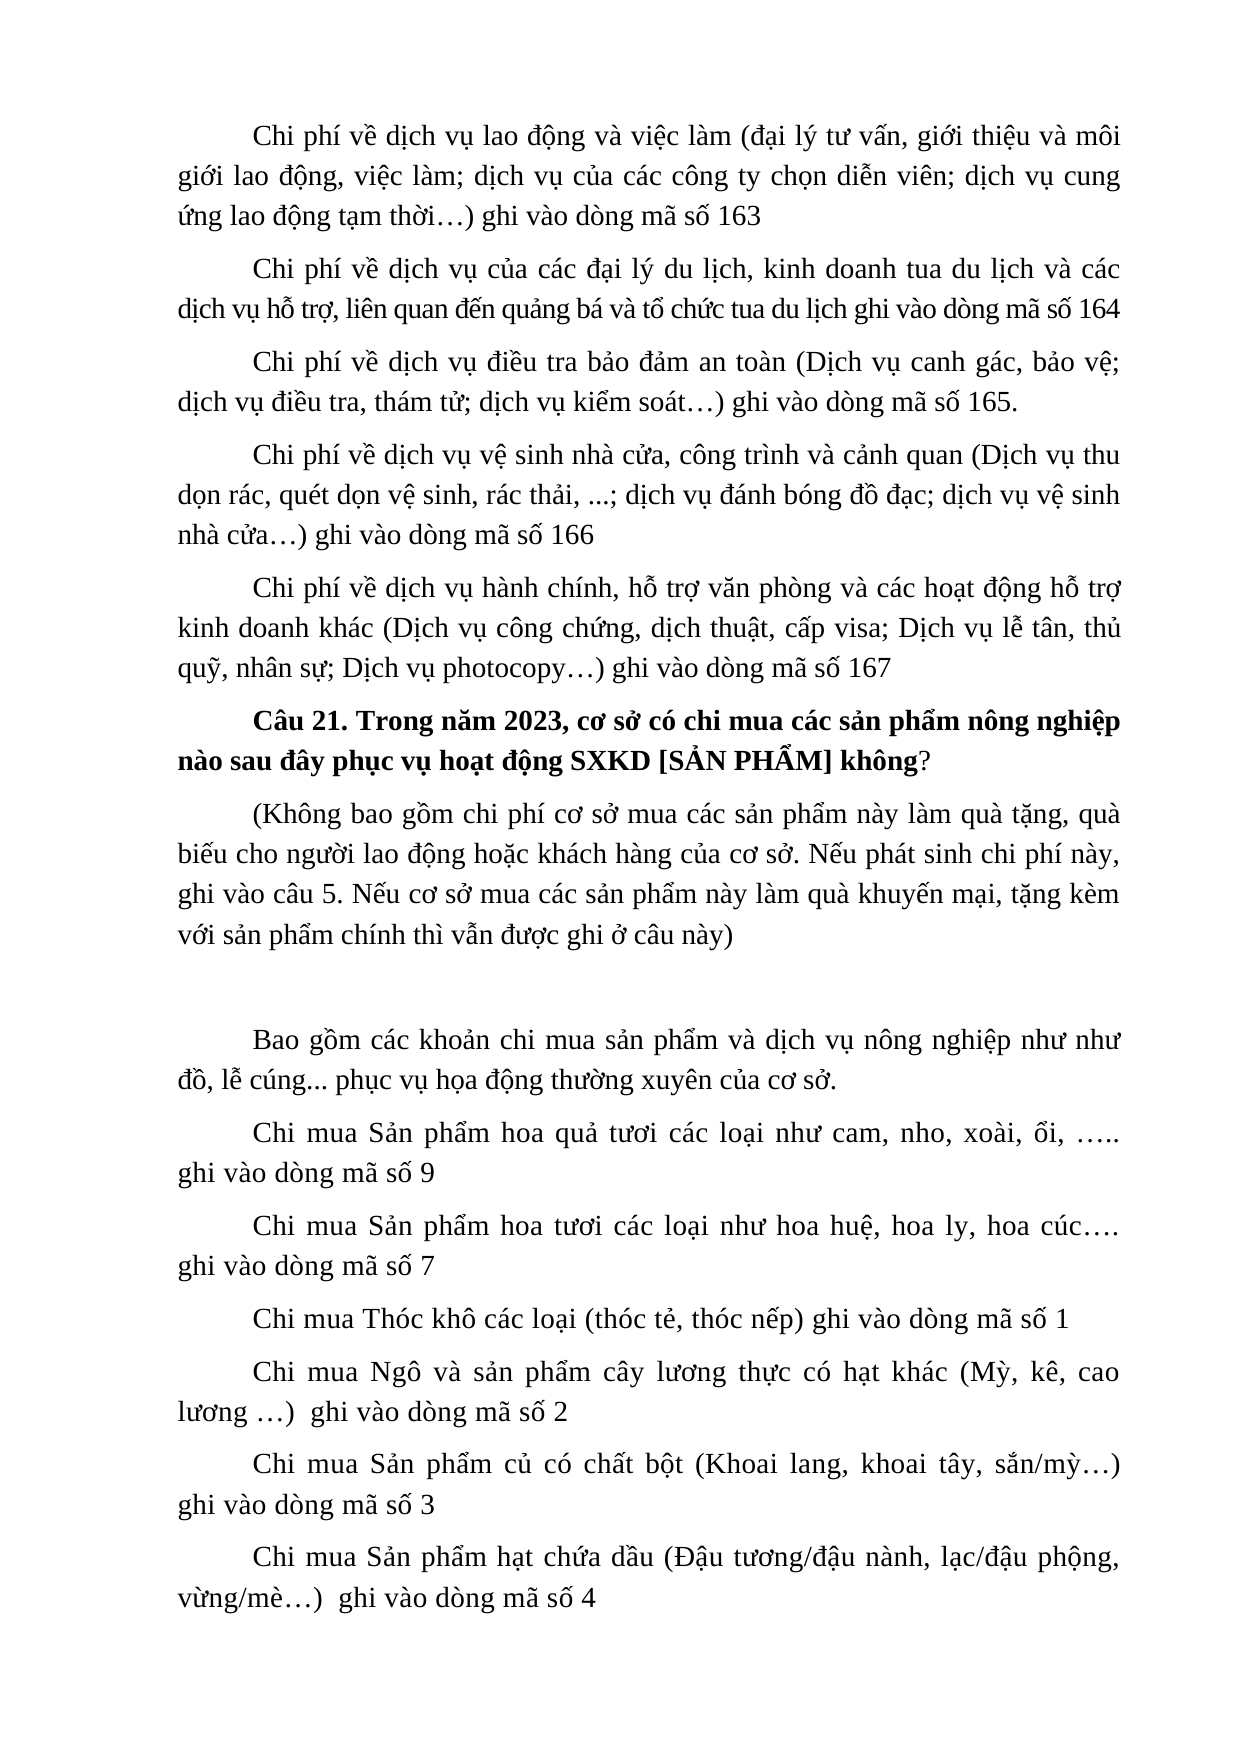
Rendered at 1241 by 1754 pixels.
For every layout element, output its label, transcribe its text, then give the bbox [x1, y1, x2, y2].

text Chi mua Sản phẩm hạt chứa dầu (Đậu tương/đậu nành, lạc/đậu phộng, vừng/mè…) ghi vào dòng mã số 4 [177, 1539, 1122, 1613]
text (Không bao gồm chi phí cơ sở mua các sản phẩm này làm quà tặng, quà biếu cho người lao động hoặc khách hàng của cơ sở. Nếu phát sinh chi phí này, ghi vào câu 5. Nếu cơ sở mua các sản phẩm này làm quà khuyến mại, tặng kèm với sản phẩm chính thì vẫn được ghi ở câu này) [177, 796, 1122, 950]
text Chi mua Sản phẩm củ có chất bột (Khoai lang, khoai tây, sắn/mỳ…) ghi vào dòng mã số 3 [177, 1447, 1122, 1520]
text Chi mua Sản phẩm hoa tươi các loại như hoa huệ, hoa ly, hoa cúc…. ghi vào dòng mã số 7 [177, 1208, 1122, 1282]
text Chi phí về dịch vụ hành chính, hỗ trợ văn phòng và các hoạt động hỗ trợ kinh doanh khác (Dịch vụ công chứng, dịch thuật, cấp visa; Dịch vụ lễ tân, thủ quỹ, nhân sự; Dịch vụ photocopy…) ghi vào dòng mã số 167 [177, 570, 1122, 684]
text Chi phí về dịch vụ của các đại lý du lịch, kinh doanh tua du lịch và các dịch vụ hỗ trợ, liên quan đến quảng bá và tổ chức tua du lịch ghi vào dòng mã số 164 [177, 251, 1122, 325]
text Chi mua Thóc khô các loại (thóc tẻ, thóc nếp) ghi vào dòng mã số 1 [177, 1301, 1122, 1334]
text Chi mua Ngô và sản phẩm cây lương thực có hạt khác (Mỳ, kê, cao lương …) ghi vào dòng mã số 2 [177, 1354, 1122, 1427]
text Chi phí về dịch vụ lao động và việc làm (đại lý tư vấn, giới thiệu và môi giới lao động, việc làm; dịch vụ của các công ty chọn diễn viên; dịch vụ cung ứng lao động tạm thời…) ghi vào dòng mã số 163 [177, 118, 1122, 232]
text Chi phí về dịch vụ điều tra bảo đảm an toàn (Dịch vụ canh gác, bảo vệ; dịch vụ điều tra, thám tử; dịch vụ kiểm soát…) ghi vào dòng mã số 165. [177, 344, 1122, 418]
text Chi mua Sản phẩm hoa quả tươi các loại như cam, nho, xoài, ổi, ….. ghi vào dòng mã số 9 [177, 1115, 1122, 1189]
text Chi phí về dịch vụ vệ sinh nhà cửa, công trình và cảnh quan (Dịch vụ thu dọn rác, quét dọn vệ sinh, rác thải, ...; dịch vụ đánh bóng đồ đạc; dịch vụ vệ sinh nhà cửa…) ghi vào dòng mã số 166 [177, 437, 1122, 551]
text Bao gồm các khoản chi mua sản phẩm và dịch vụ nông nghiệp như như đồ, lễ cúng... phục vụ họa động thường xuyên của cơ sở. [177, 1022, 1122, 1096]
text Câu 21. Trong năm 2023, cơ sở có chi mua các sản phẩm nông nghiệp nào sau đây phục vụ hoạt động SXKD [SẢN PHẨM] không? [177, 703, 1122, 777]
